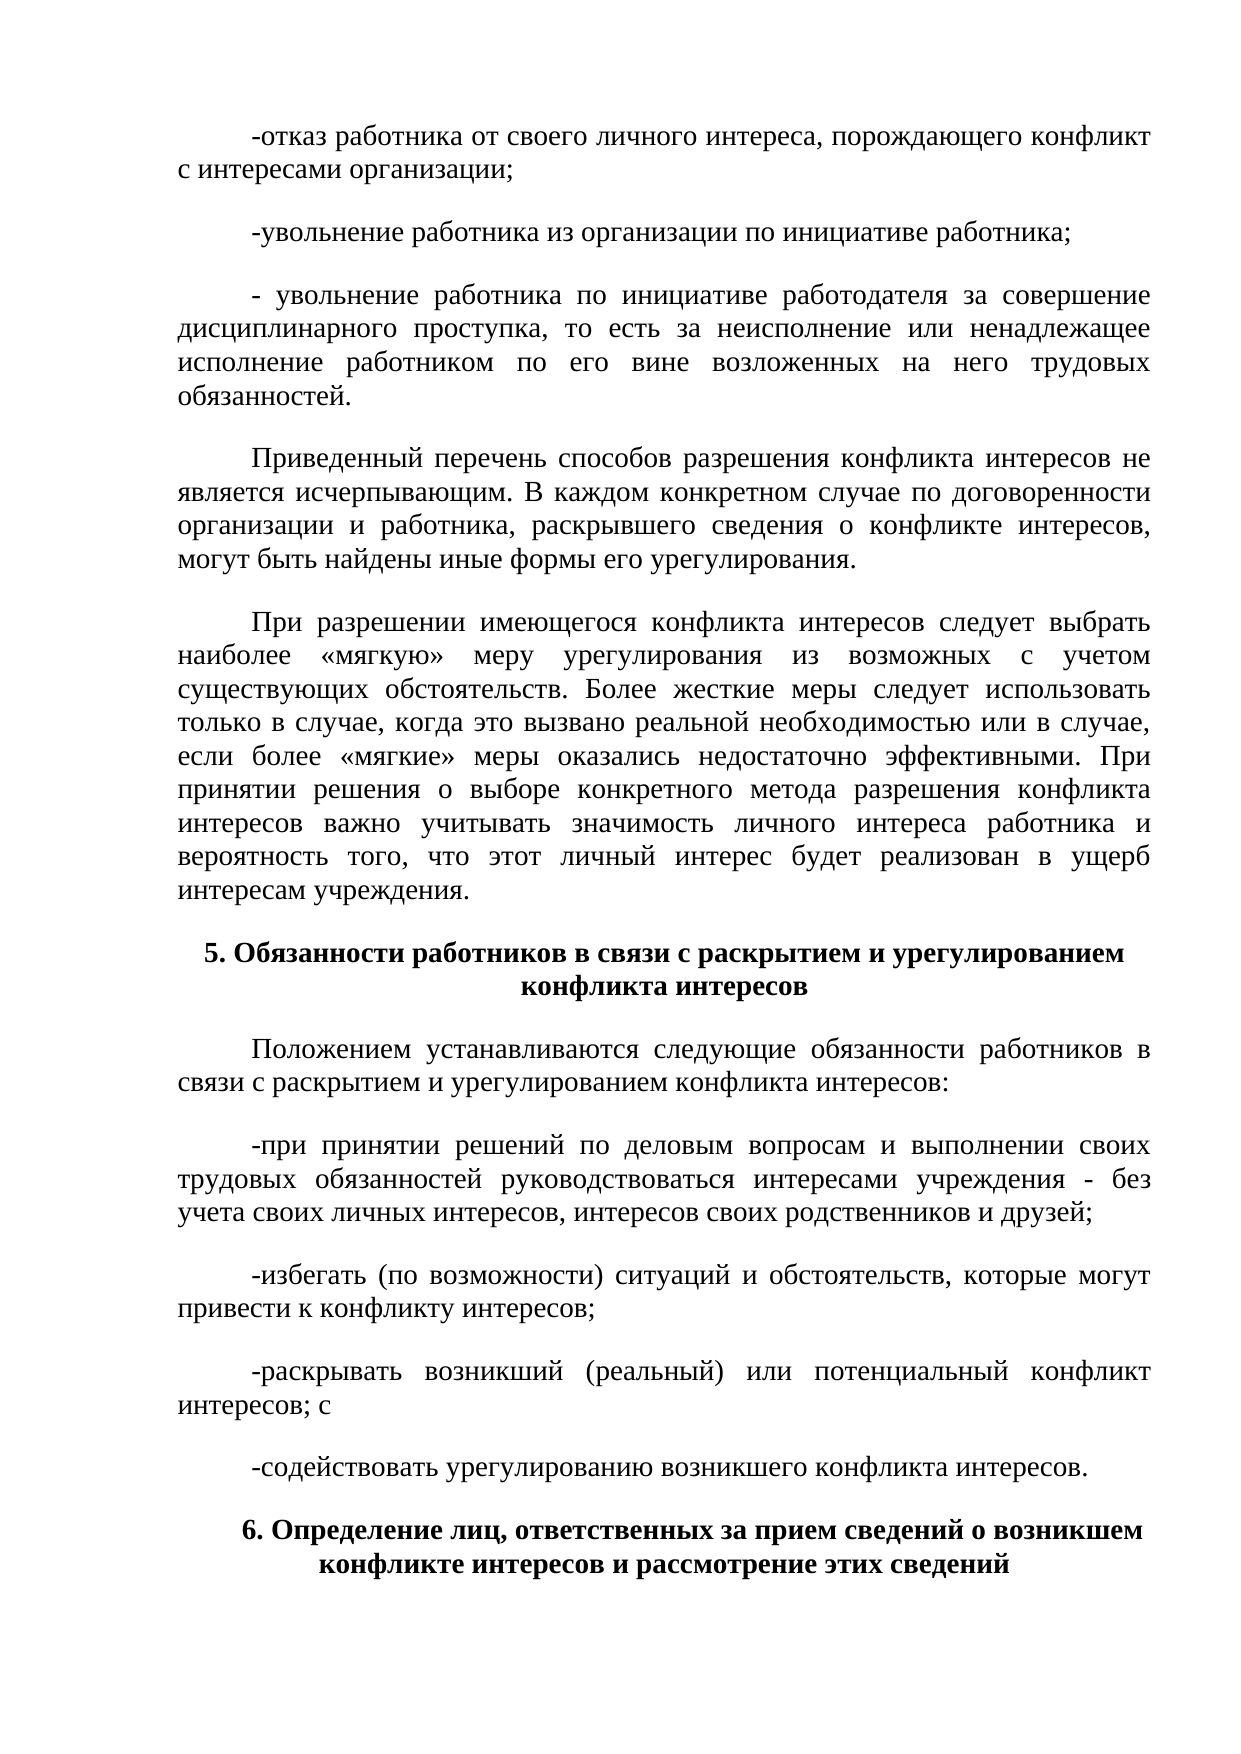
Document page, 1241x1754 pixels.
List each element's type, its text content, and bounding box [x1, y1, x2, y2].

text 6. Определение лиц, ответственных за прием сведений о возникшем конфликте интересов и рассмотрение этих сведений [177, 1512, 1152, 1579]
text Положением устанавливаются следующие обязанности работников в связи с раскрытием и урегулированием конфликта интересов: [177, 1031, 1152, 1098]
text -при принятии решений по деловым вопросам и выполнении своих трудовых обязанностей руководствоваться интересами учреждения - без учета своих личных интересов, интересов своих родственников и друзей; [177, 1127, 1152, 1228]
text - увольнение работника по инициативе работодателя за совершение дисциплинарного проступка, то есть за неисполнение или ненадлежащее исполнение работником по его вине возложенных на него трудовых обязанностей. [177, 277, 1152, 411]
text -увольнение работника из организации по инициативе работника; [177, 214, 1152, 248]
text -раскрывать возникший (реальный) или потенциальный конфликт интересов; с [177, 1353, 1152, 1420]
text 5. Обязанности работников в связи с раскрытием и урегулированием конфликта интересов [177, 935, 1152, 1002]
text -избегать (по возможности) ситуаций и обстоятельств, которые могут привести к конфликту интересов; [177, 1257, 1152, 1324]
text При разрешении имеющегося конфликта интересов следует выбрать наиболее «мягкую» меру урегулирования из возможных с учетом существующих обстоятельств. Более жесткие меры следует использовать только в случае, когда это вызвано реальной необходимостью или в случае, если более «мягкие» меры оказались недостаточно эффективными. При принятии решения о выборе конкретного метода разрешения конфликта интересов важно учитывать значимость личного интереса работника и вероятность того, что этот личный интерес будет реализован в ущерб интересам учреждения. [177, 604, 1152, 906]
text Приведенный перечень способов разрешения конфликта интересов не является исчерпывающим. В каждом конкретном случае по договоренности организации и работника, раскрывшего сведения о конфликте интересов, могут быть найдены иные формы его урегулирования. [177, 440, 1152, 574]
text -отказ работника от своего личного интереса, порождающего конфликт с интересами организации; [177, 118, 1152, 185]
text -содействовать урегулированию возникшего конфликта интересов. [177, 1449, 1152, 1483]
